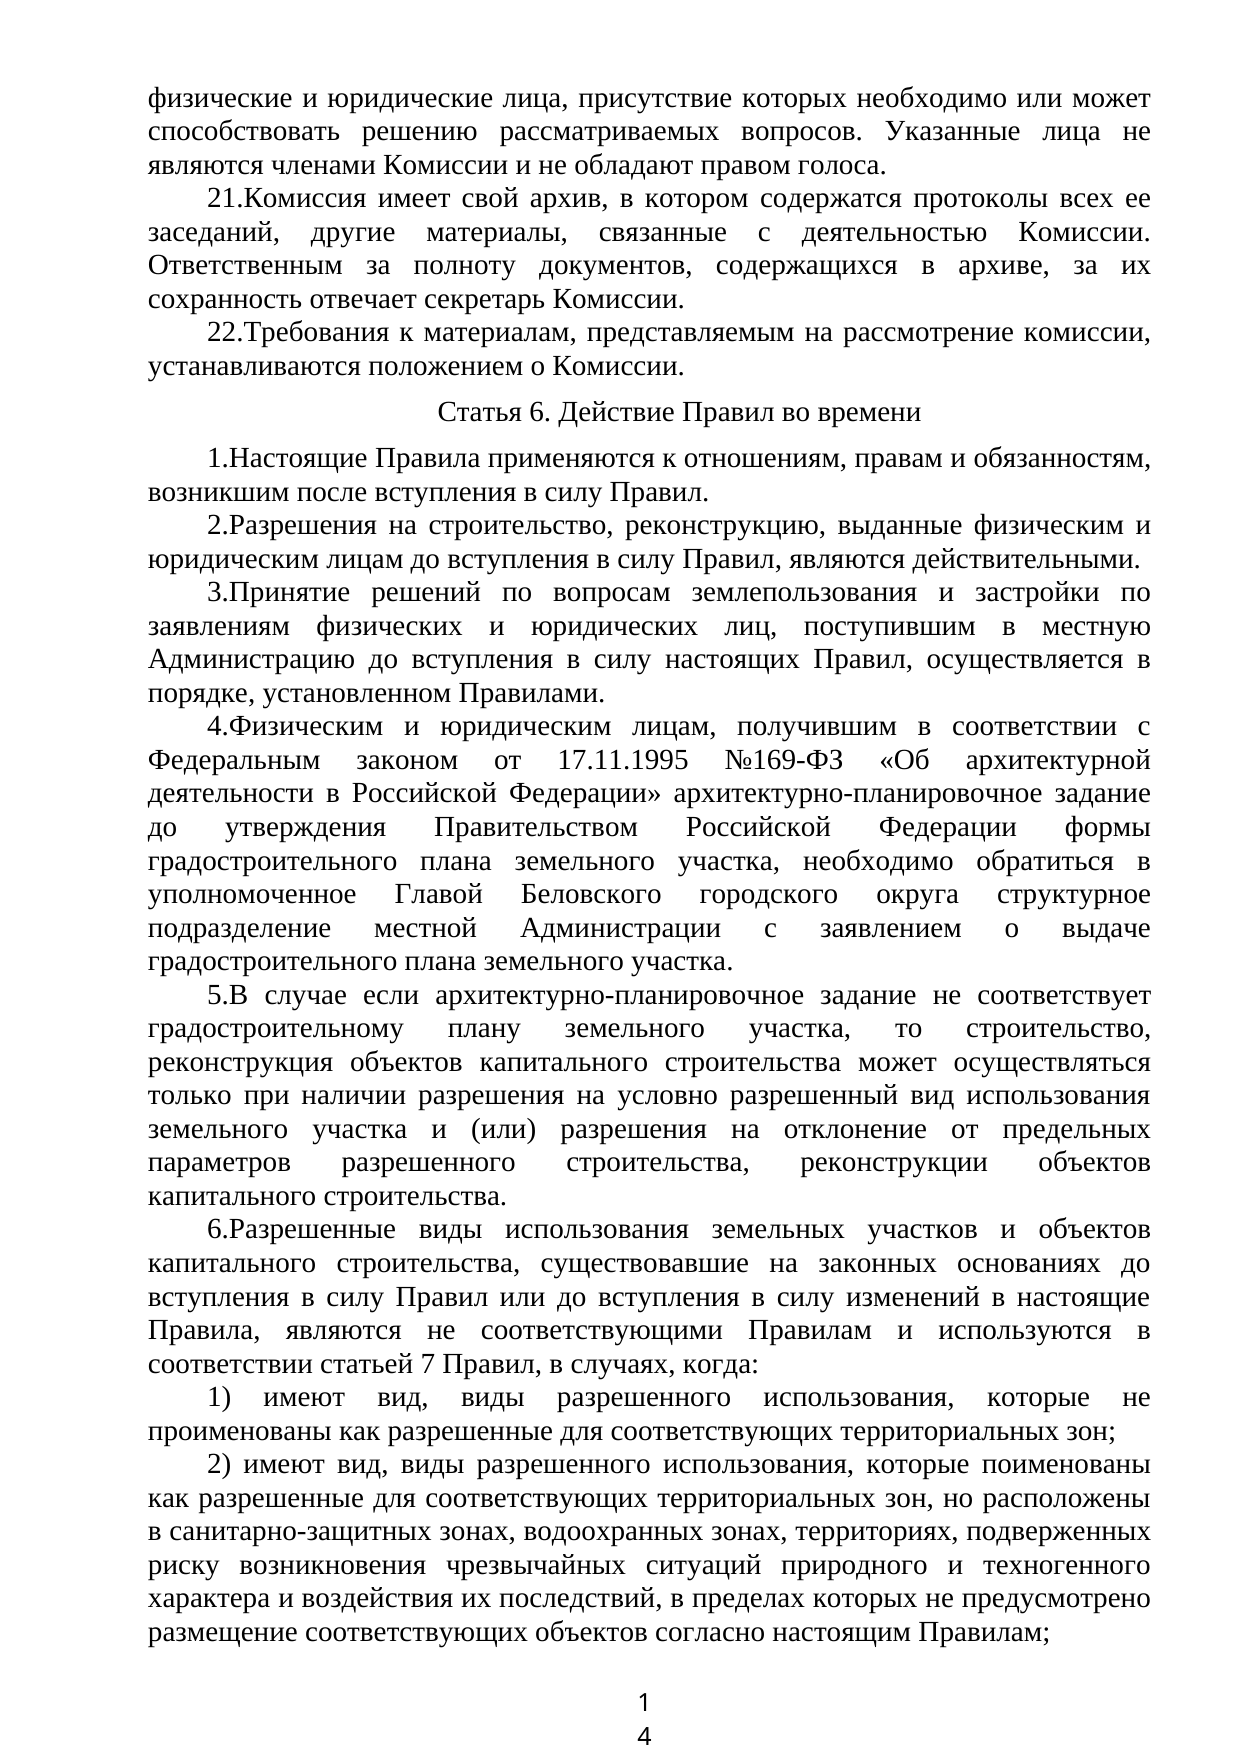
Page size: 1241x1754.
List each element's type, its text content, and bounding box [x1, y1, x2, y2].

text 4.Физическим и юридическим лицам, получившим в соответствии с Федеральным законом от 17.11.1995 №169-ФЗ «Об архитектурной деятельности в Российской Федерации» архитектурно-планировочное задание до утверждения Правительством Российской Федерации формы градостроительного плана земельного участка, необходимо обратиться в уполномоченное Главой Беловского городского округа структурное подразделение местной Администрации с заявлением о выдаче градостроительного плана земельного участка. [148, 708, 1152, 977]
text 21.Комиссия имеет свой архив, в котором содержатся протоколы всех ее заседаний, другие материалы, связанные с деятельностью Комиссии. Ответственным за полноту документов, содержащихся в архиве, за их сохранность отвечает секретарь Комиссии. [148, 180, 1152, 314]
text 1) имеют вид, виды разрешенного использования, которые не проименованы как разрешенные для соответствующих территориальных зон; [148, 1379, 1152, 1446]
text 3.Принятие решений по вопросам землепользования и застройки по заявлениям физических и юридических лиц, поступившим в местную Администрацию до вступления в силу настоящих Правил, осуществляется в порядке, установленном Правилами. [148, 574, 1152, 708]
text 5.В случае если архитектурно-планировочное задание не соответствует градостроительному плану земельного участка, то строительство, реконструкция объектов капитального строительства может осуществляться только при наличии разрешения на условно разрешенный вид использования земельного участка и (или) разрешения на отклонение от предельных параметров разрешенного строительства, реконструкции объектов капитального строительства. [148, 977, 1152, 1212]
text 2.Разрешения на строительство, реконструкцию, выданные физическим и юридическим лицам до вступления в силу Правил, являются действительными. [148, 507, 1152, 574]
text 1.Настоящие Правила применяются к отношениям, правам и обязанностям, возникшим после вступления в силу Правил. [148, 440, 1152, 507]
text Статья 6. Действие Правил во времени [207, 394, 1152, 428]
text 22.Требования к материалам, представляемым на рассмотрение комиссии, устанавливаются положением о Комиссии. [148, 314, 1152, 382]
text 2) имеют вид, виды разрешенного использования, которые поименованы как разрешенные для соответствующих территориальных зон, но расположены в санитарно-защитных зонах, водоохранных зонах, территориях, подверженных риску возникновения чрезвычайных ситуаций природного и техногенного характера и воздействия их последствий, в пределах которых не предусмотрено размещение соответствующих объектов согласно настоящим Правилам; [148, 1446, 1152, 1648]
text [148, 80, 1152, 180]
text 6.Разрешенные виды использования земельных участков и объектов капитального строительства, существовавшие на законных основаниях до вступления в силу Правил или до вступления в силу изменений в настоящие Правила, являются не соответствующими Правилам и используются в соответствии статьей 7 Правил, в случаях, когда: [148, 1212, 1152, 1379]
